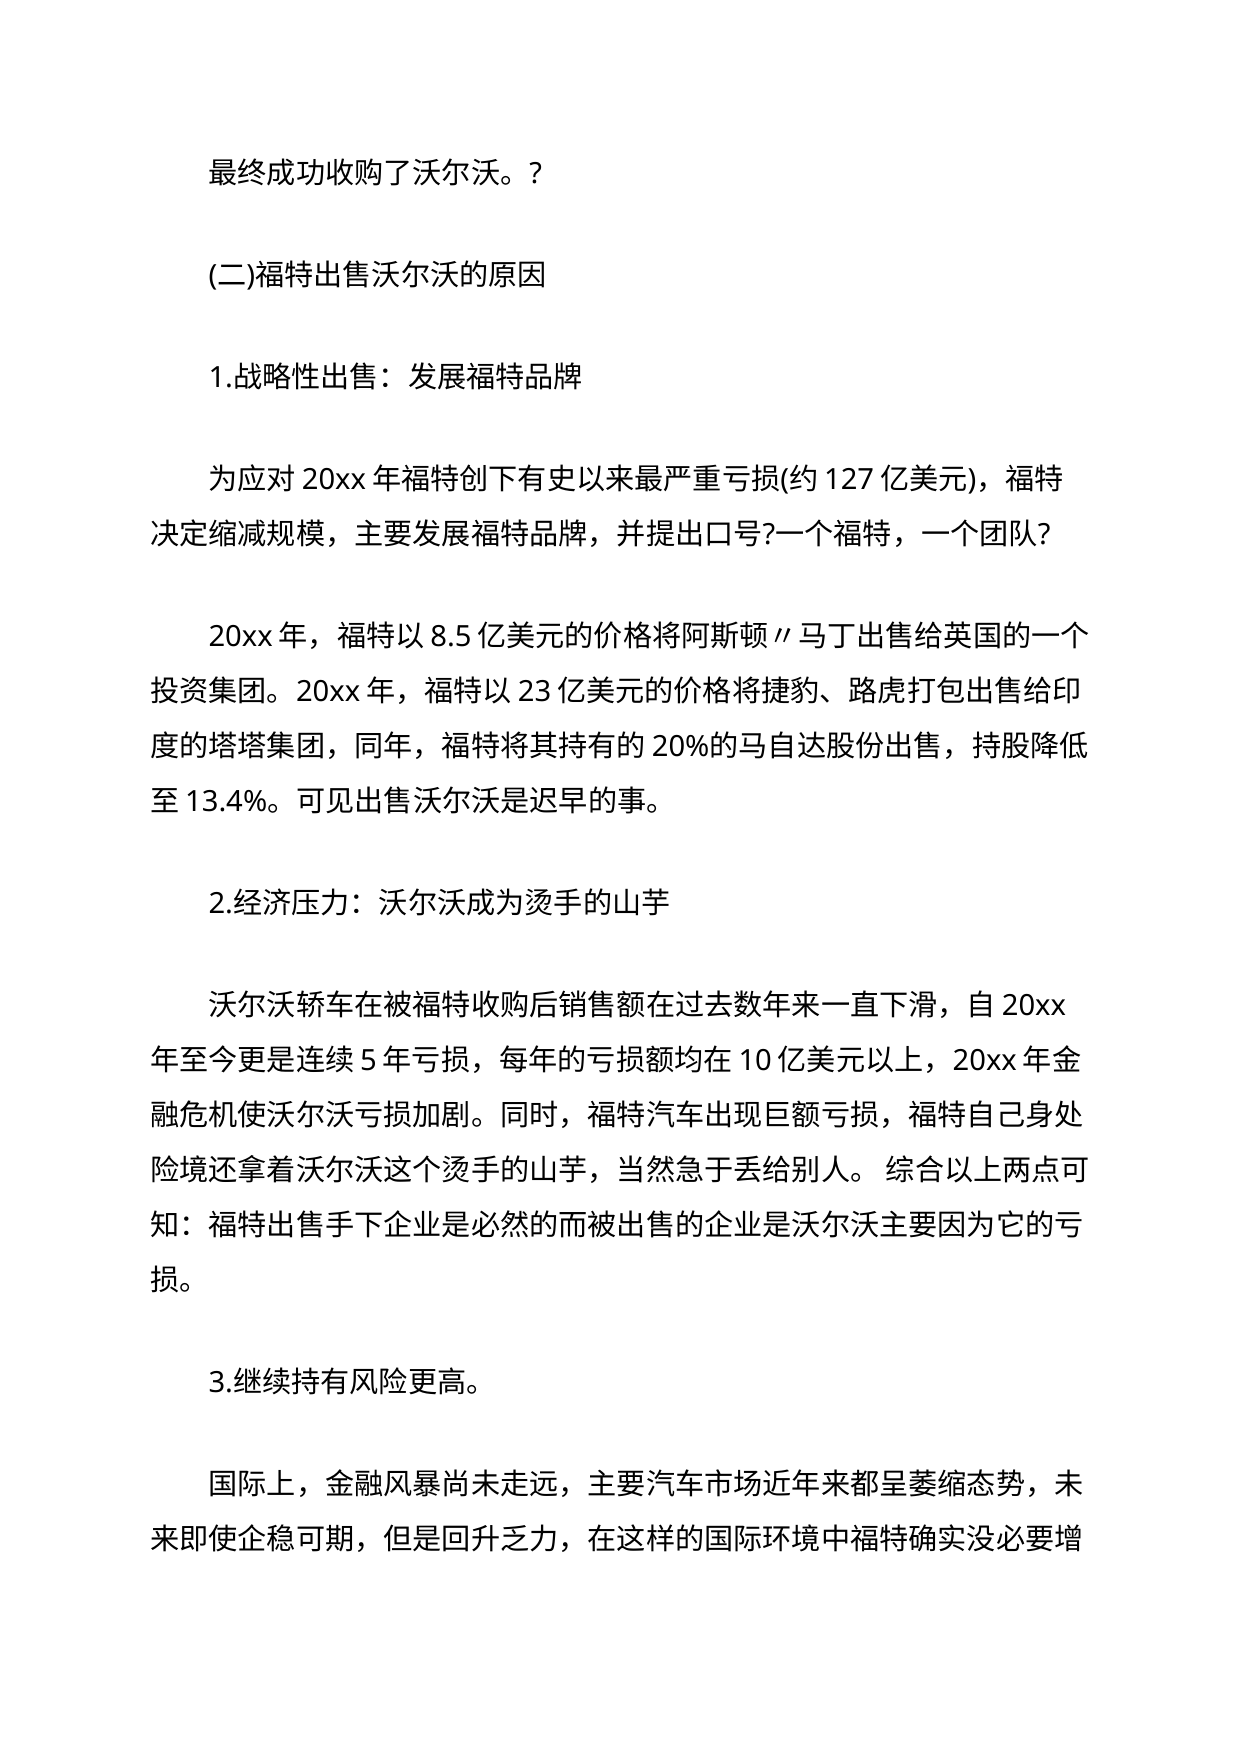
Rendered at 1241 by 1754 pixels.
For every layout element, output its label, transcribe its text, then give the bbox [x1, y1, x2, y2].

text 最终成功收购了沃尔沃。? [150, 150, 1090, 192]
text 3.继续持有风险更高。 [150, 1358, 1090, 1401]
text 2.经济压力：沃尔沃成为烫手的山芋 [150, 880, 1090, 922]
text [150, 1460, 1090, 1557]
text 20xx年，福特以8.5亿美元的价格将阿斯顿〃马丁出售给英国的一个投资集团。20xx年，福特以23亿美元的价格将捷豹、路虎打包出售给印度的塔塔集团，同年，福特将其持有的20%的马自达股份出售，持股降低至13.4%。可见出售沃尔沃是迟早的事。 [150, 613, 1090, 820]
text 沃尔沃轿车在被福特收购后销售额在过去数年来一直下滑，自20xx年至今更是连续5年亏损，每年的亏损额均在10亿美元以上，20xx年金融危机使沃尔沃亏损加剧。同时，福特汽车出现巨额亏损，福特自己身处险境还拿着沃尔沃这个烫手的山芋，当然急于丢给别人。 综合以上两点可知：福特出售手下企业是必然的而被出售的企业是沃尔沃主要因为它的亏损。 [150, 982, 1090, 1299]
text 为应对20xx年福特创下有史以来最严重亏损(约127亿美元)，福特决定缩减规模，主要发展福特品牌，并提出口号?一个福特，一个团队? [150, 456, 1090, 553]
text (二)福特出售沃尔沃的原因 [150, 252, 1090, 294]
text 1.战略性出售：发展福特品牌 [150, 354, 1090, 396]
